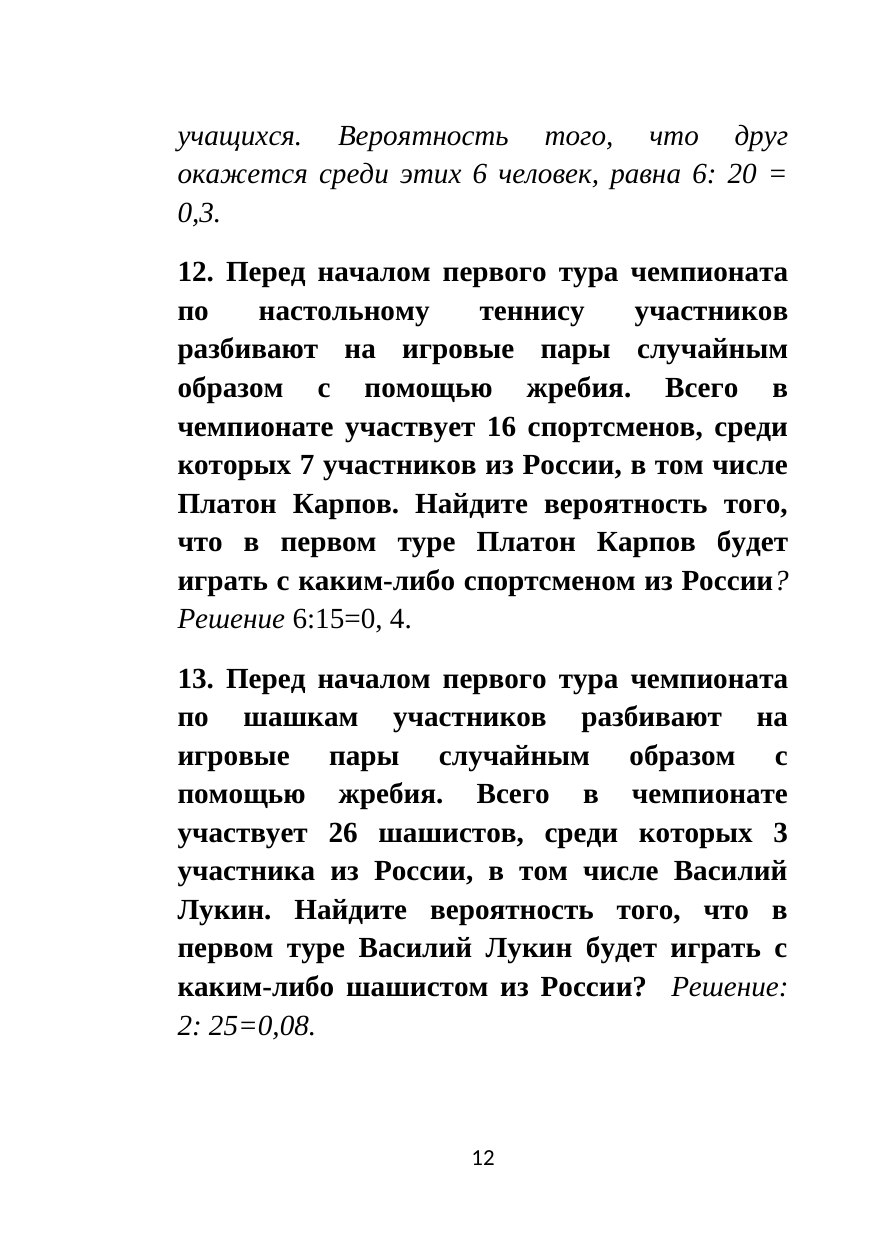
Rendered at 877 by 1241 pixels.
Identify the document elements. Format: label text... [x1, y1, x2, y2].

text 13. Перед началом первого тура чемпионата по шашкам участников разбивают на игровые пары случайным образом с помощью жребия. Всего в чемпионате участвует 26 шашистов, среди которых 3 участника из России, в том числе Василий Лукин. Найдите вероятность того, что в первом туре Василий Лукин будет играть с каким-либо шашистом из России? Решение: 2: 25=0,08. [177, 661, 788, 1041]
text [177, 118, 788, 229]
text 12. Перед началом первого тура чемпионата по настольному теннису участников разбивают на игровые пары случайным образом с помощью жребия. Всего в чемпионате участвует 16 спортсменов, среди которых 7 участников из России, в том числе Платон Карпов. Найдите вероятность того, что в первом туре Платон Карпов будет играть с каким-либо спортсменом из России? Решение 6:15=0, 4. [177, 254, 788, 635]
